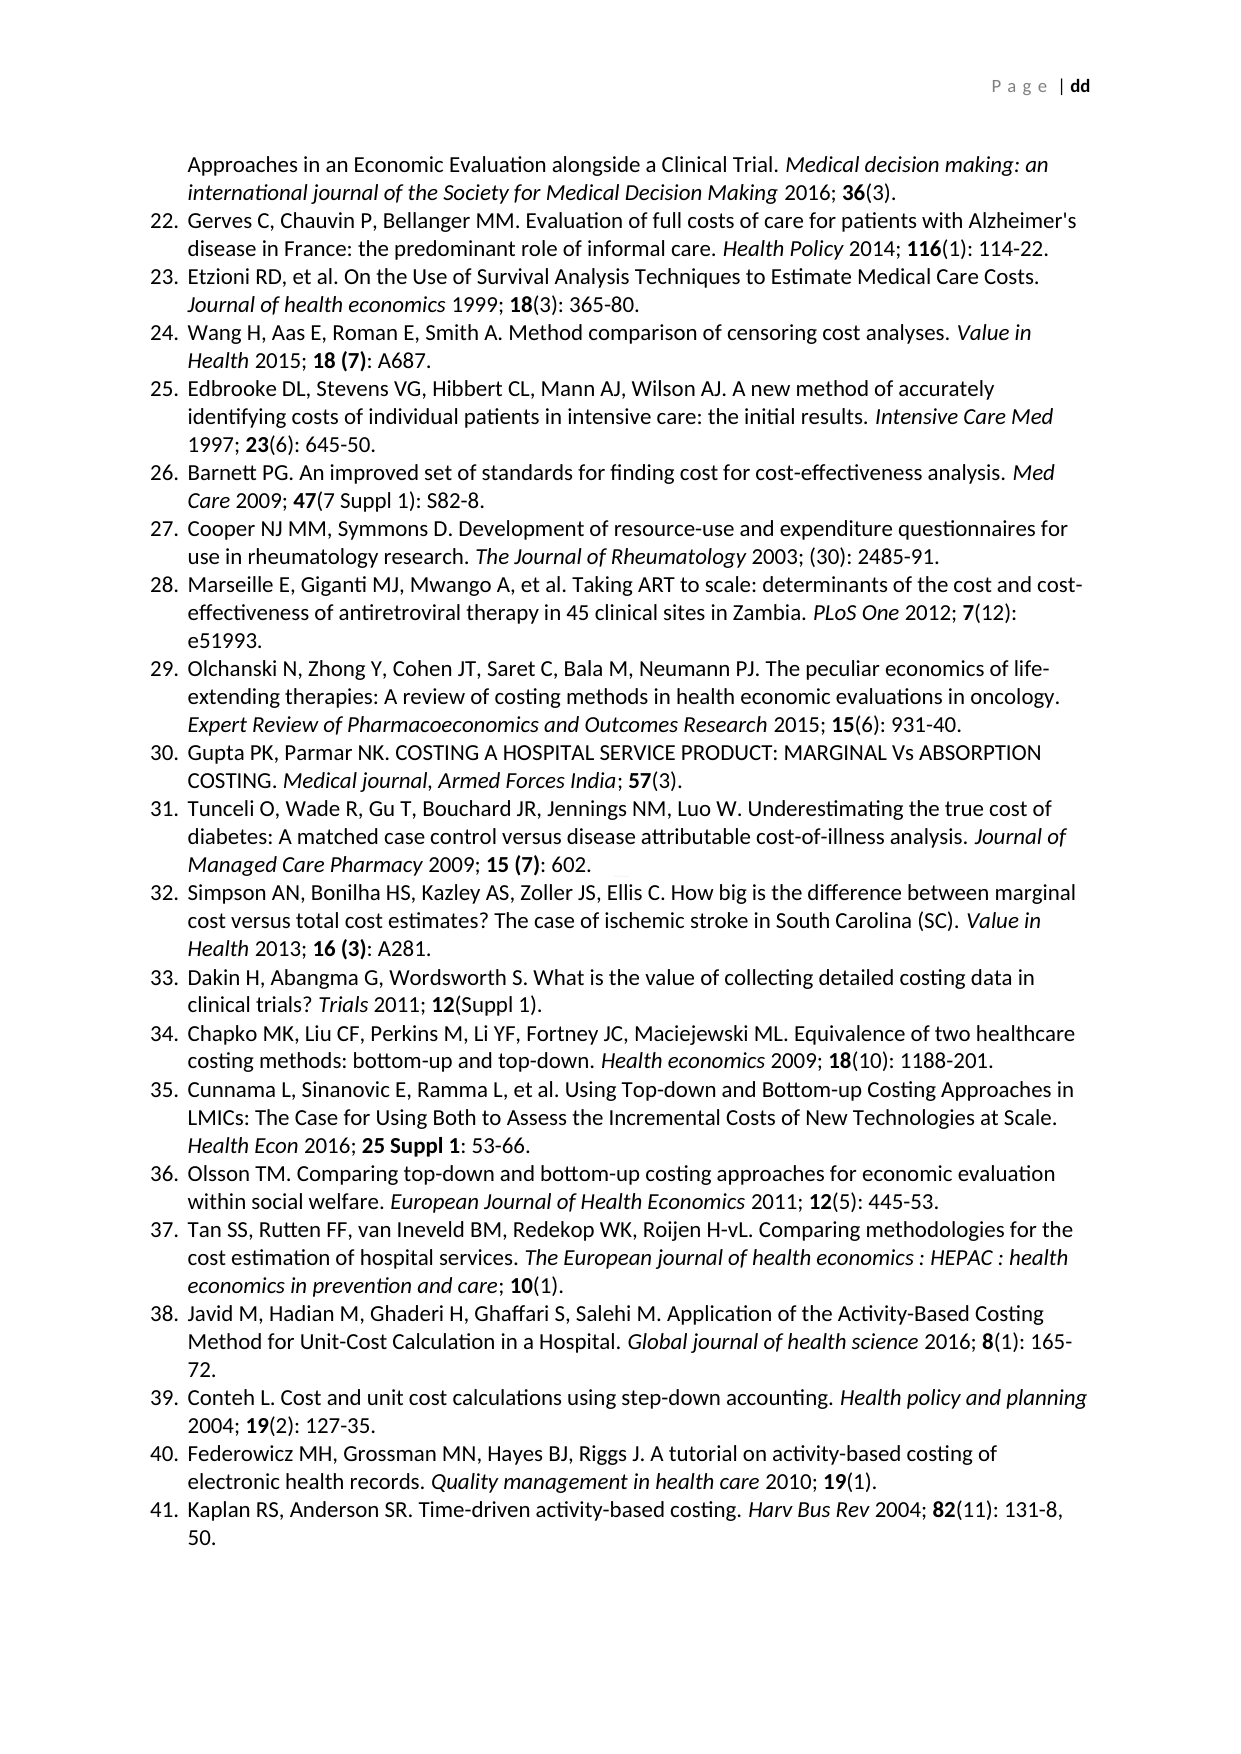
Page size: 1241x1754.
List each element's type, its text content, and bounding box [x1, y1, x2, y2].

text 38. Javid M, Hadian M, Ghaderi H, Ghaffari S, Salehi M. Application of the Activity-Based Costing Method for Unit-Cost Calculation in a Hospital. Global journal of health science 2016; 8(1): 165-72. [150, 1299, 1090, 1383]
text 39. Conteh L. Cost and unit cost calculations using step-down accounting. Health policy and planning 2004; 19(2): 127-35. [150, 1383, 1090, 1439]
text 40. Federowicz MH, Grossman MN, Hayes BJ, Riggs J. A tutorial on activity-based costing of electronic health records. Quality management in health care 2010; 19(1). [150, 1439, 1090, 1495]
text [150, 150, 1090, 206]
text 35. Cunnama L, Sinanovic E, Ramma L, et al. Using Top-down and Bottom-up Costing Approaches in LMICs: The Case for Using Both to Assess the Incremental Costs of New Technologies at Scale. Health Econ 2016; 25 Suppl 1: 53-66. [150, 1075, 1090, 1159]
text 23. Etzioni RD, et al. On the Use of Survival Analysis Techniques to Estimate Medical Care Costs. Journal of health economics 1999; 18(3): 365-80. [150, 262, 1090, 318]
text 41. Kaplan RS, Anderson SR. Time-driven activity-based costing. Harv Bus Rev 2004; 82(11): 131-8, 50. [150, 1495, 1090, 1551]
text 22. Gerves C, Chauvin P, Bellanger MM. Evaluation of full costs of care for patients with Alzheimer's disease in France: the predominant role of informal care. Health Policy 2014; 116(1): 114-22. [150, 206, 1090, 262]
text 26. Barnett PG. An improved set of standards for finding cost for cost-effectiveness analysis. Med Care 2009; 47(7 Suppl 1): S82-8. [150, 458, 1090, 514]
text 36. Olsson TM. Comparing top-down and bottom-up costing approaches for economic evaluation within social welfare. European Journal of Health Economics 2011; 12(5): 445-53. [150, 1159, 1090, 1215]
text 32. Simpson AN, Bonilha HS, Kazley AS, Zoller JS, Ellis C. How big is the difference between marginal cost versus total cost estimates? The case of ischemic stroke in South Carolina (SC). Value in Health 2013; 16 (3): A281. [150, 878, 1090, 963]
text 24. Wang H, Aas E, Roman E, Smith A. Method comparison of censoring cost analyses. Value in Health 2015; 18 (7): A687. [150, 318, 1090, 374]
text 27. Cooper NJ MM, Symmons D. Development of resource-use and expenditure questionnaires for use in rheumatology research. The Journal of Rheumatology 2003; (30): 2485-91. [150, 514, 1090, 570]
text 31. Tunceli O, Wade R, Gu T, Bouchard JR, Jennings NM, Luo W. Underestimating the true cost of diabetes: A matched case control versus disease attributable cost-of-illness analysis. Journal of Managed Care Pharmacy 2009; 15 (7): 602. [150, 794, 1090, 878]
text 29. Olchanski N, Zhong Y, Cohen JT, Saret C, Bala M, Neumann PJ. The peculiar economics of life-extending therapies: A review of costing methods in health economic evaluations in oncology. Expert Review of Pharmacoeconomics and Outcomes Research 2015; 15(6): 931-40. [150, 654, 1090, 738]
text 33. Dakin H, Abangma G, Wordsworth S. What is the value of collecting detailed costing data in clinical trials? Trials 2011; 12(Suppl 1). [150, 963, 1090, 1019]
text 25. Edbrooke DL, Stevens VG, Hibbert CL, Mann AJ, Wilson AJ. A new method of accurately identifying costs of individual patients in intensive care: the initial results. Intensive Care Med 1997; 23(6): 645-50. [150, 374, 1090, 458]
text 30. Gupta PK, Parmar NK. COSTING A HOSPITAL SERVICE PRODUCT: MARGINAL Vs ABSORPTION COSTING. Medical journal, Armed Forces India; 57(3). [150, 738, 1090, 794]
text 37. Tan SS, Rutten FF, van Ineveld BM, Redekop WK, Roijen H-vL. Comparing methodologies for the cost estimation of hospital services. The European journal of health economics : HEPAC : health economics in prevention and care; 10(1). [150, 1215, 1090, 1299]
text 28. Marseille E, Giganti MJ, Mwango A, et al. Taking ART to scale: determinants of the cost and cost-effectiveness of antiretroviral therapy in 45 clinical sites in Zambia. PLoS One 2012; 7(12): e51993. [150, 570, 1090, 654]
text 34. Chapko MK, Liu CF, Perkins M, Li YF, Fortney JC, Maciejewski ML. Equivalence of two healthcare costing methods: bottom-up and top-down. Health economics 2009; 18(10): 1188-201. [150, 1019, 1090, 1075]
